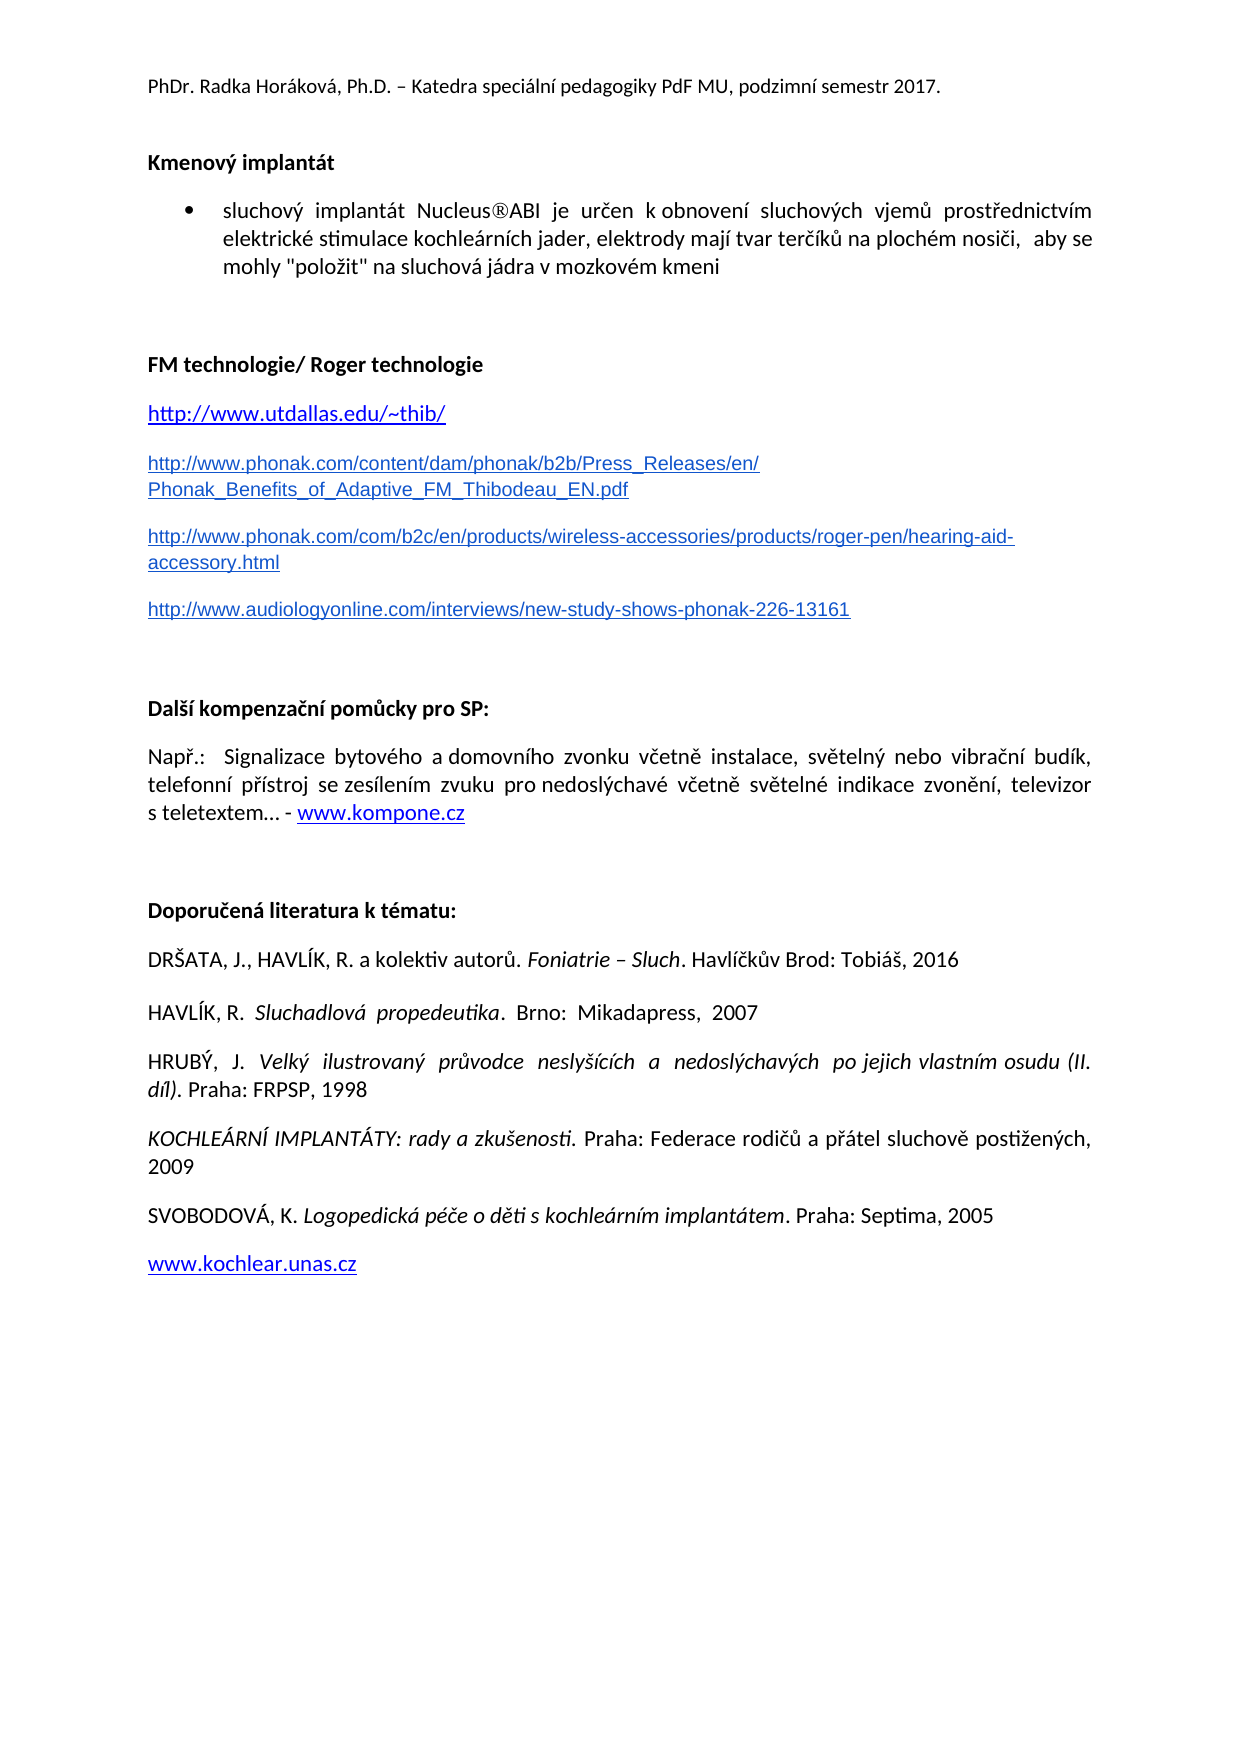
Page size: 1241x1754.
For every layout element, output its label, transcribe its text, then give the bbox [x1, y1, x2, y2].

text SVOBODOVÁ, K. Logopedická péče o děti s kochleárním implantátem. Praha: Septima, 2005 [148, 1201, 1093, 1229]
text Doporučená literatura k tématu: [148, 896, 1093, 924]
text Kmenový implantát [148, 148, 1093, 176]
text www.kochlear.unas.cz [148, 1249, 1093, 1278]
text DRŠATA, J., HAVLÍK, R. a kolektiv autorů. Foniatrie – Sluch. Havlíčkův Brod: Tobiáš, 2016 [148, 945, 1093, 973]
text http://www.utdallas.edu/~thib/ [148, 399, 1093, 427]
text http://www.audiologyonline.com/interviews/new-study-shows-phonak-226-13161 [148, 598, 1093, 621]
text Další kompenzační pomůcky pro SP: [148, 694, 1093, 722]
text http://www.phonak.com/com/b2c/en/products/wireless-accessories/products/roger-pen/hearing-aid-accessory.html [148, 525, 1093, 574]
text Např.: Signalizace bytového a domovního zvonku včetně instalace, světelný nebo vibrační budík, telefonní přístroj se zesílením zvuku pro nedoslýchavé včetně světelné indikace zvonění, televizor s teletextem… - www.kompone.cz [148, 742, 1093, 827]
text HAVLÍK, R. Sluchadlová propedeutika. Brno: Mikadapress, 2007 [148, 998, 1093, 1026]
text KOCHLEÁRNÍ IMPLANTÁTY: rady a zkušenosti. Praha: Federace rodičů a přátel sluchově postižených, 2009 [148, 1124, 1093, 1180]
text FM technologie/ Roger technologie [148, 350, 1093, 378]
text HRUBÝ, J. Velký ilustrovaný průvodce neslyšících a nedoslýchavých po jejich vlastním osudu (II. díl). Praha: FRPSP, 1998 [148, 1047, 1093, 1103]
text http://www.phonak.com/content/dam/phonak/b2b/Press_Releases/en/Phonak_Benefits_of_Adaptive_FM_Thibodeau_EN.pdf [148, 452, 1093, 501]
list sluchový implantát NucleusABI je určen k obnovení sluchových vjemů prostřednictvím elektrické stimulace kochleárních jader, elektrody mají tvar terčíků na plochém nosiči, aby se mohly "položit" na sluchová jádra v mozkovém kmeni [185, 196, 1093, 281]
